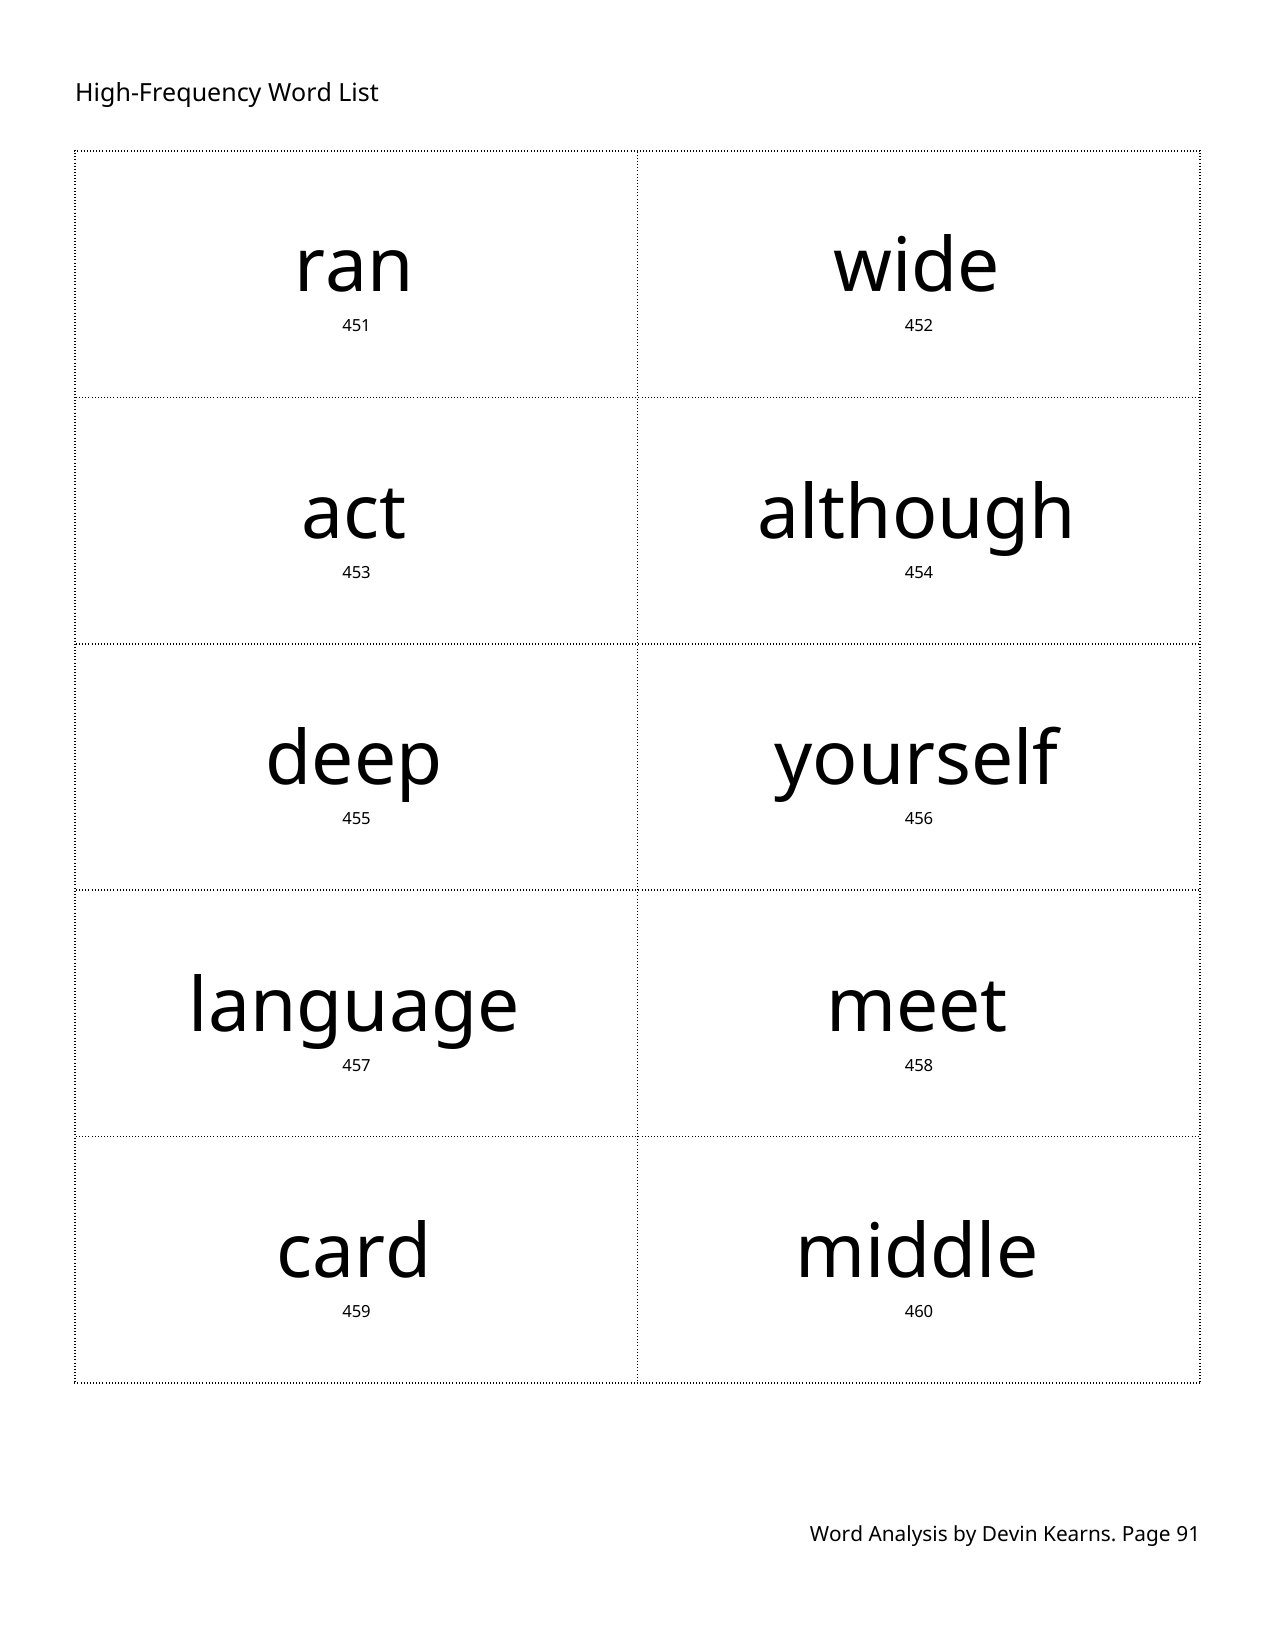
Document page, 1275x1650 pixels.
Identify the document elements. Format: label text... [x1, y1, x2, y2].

table_cell meet 458 [638, 889, 1200, 1136]
table_cell language 457 [75, 889, 637, 1136]
table_cell yourself 456 [638, 643, 1200, 889]
table_header wide 452 [638, 150, 1200, 396]
table_header ran 451 [75, 150, 637, 396]
table_cell although 454 [638, 396, 1200, 643]
table_cell card 459 [75, 1136, 637, 1382]
table_cell deep 455 [75, 643, 637, 889]
table_cell middle 460 [638, 1136, 1200, 1382]
table_cell act 453 [75, 396, 637, 643]
